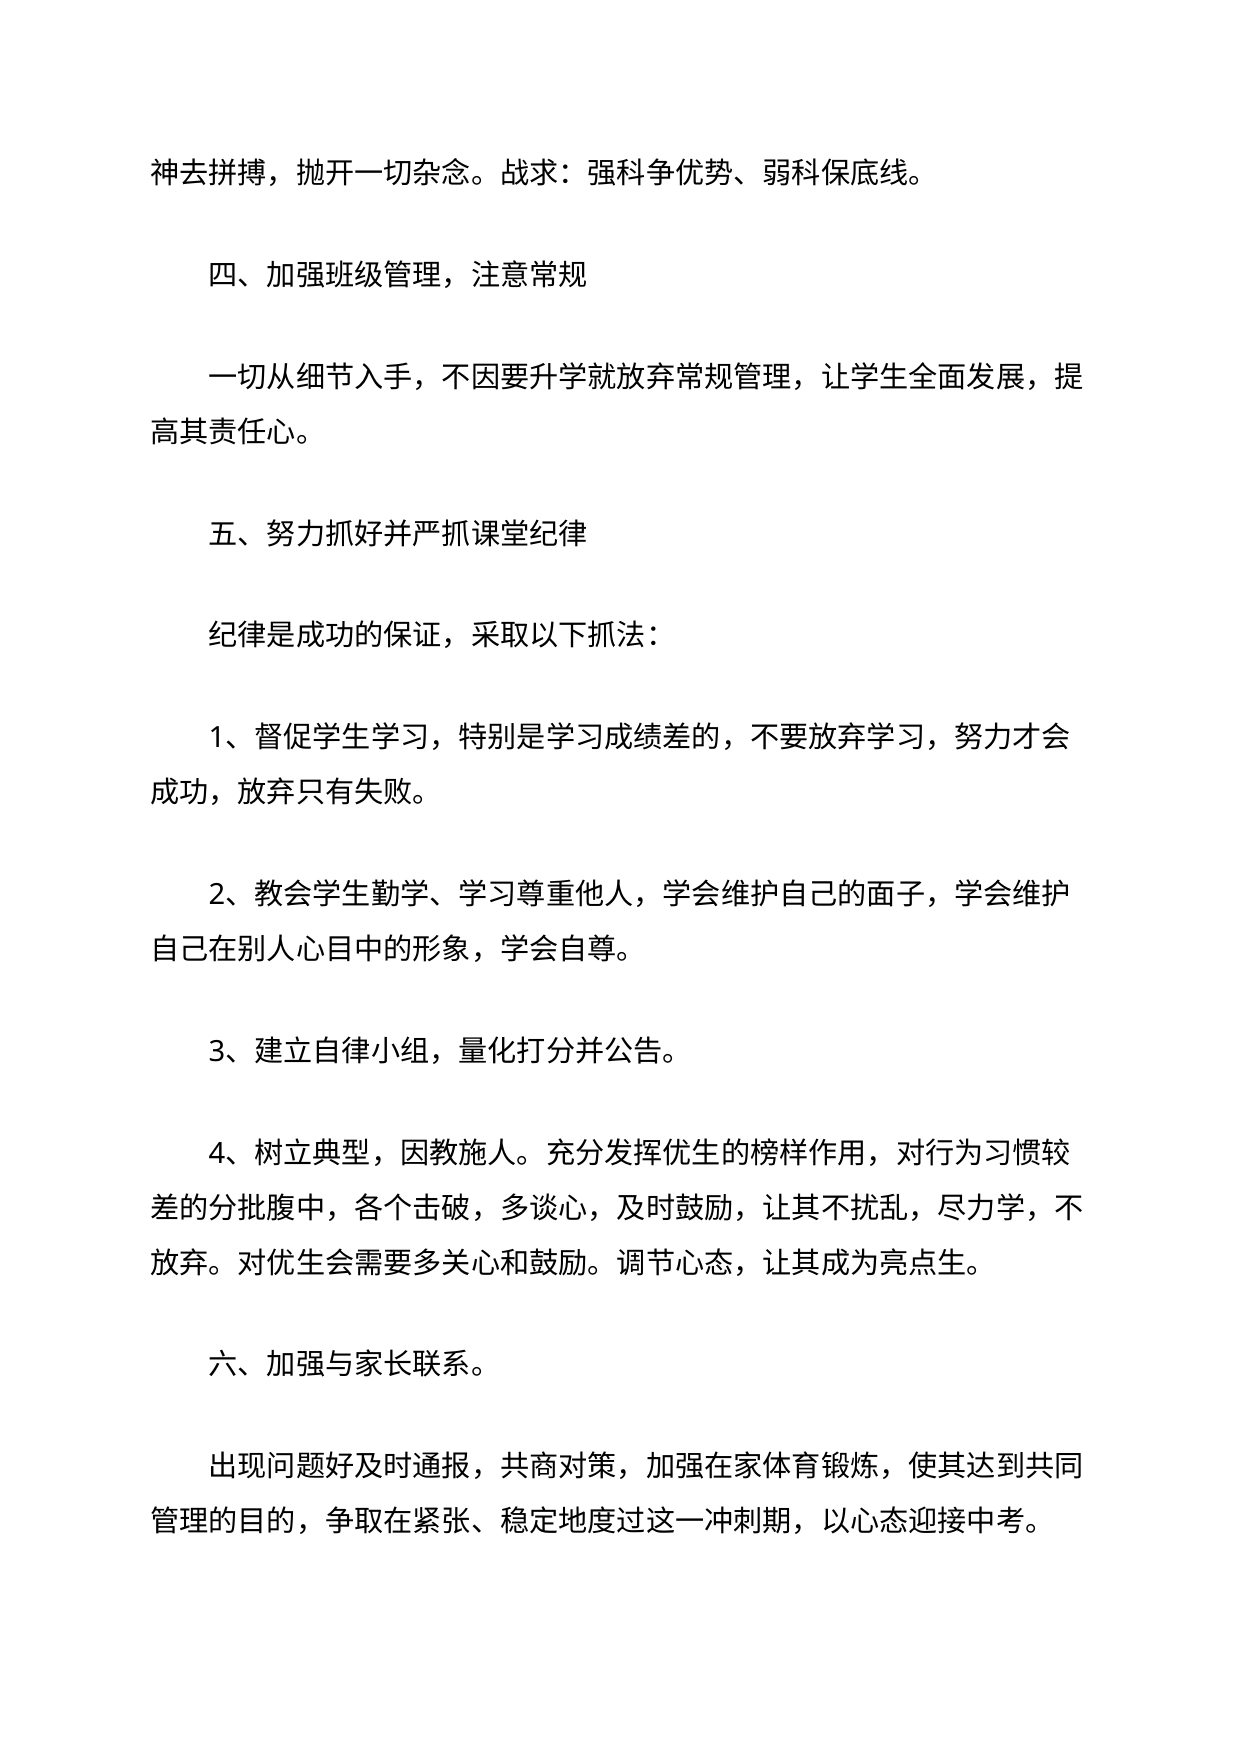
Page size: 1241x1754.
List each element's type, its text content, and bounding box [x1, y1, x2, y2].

text 1、督促学生学习，特别是学习成绩差的，不要放弃学习，努力才会成功，放弃只有失败。 [150, 714, 1090, 811]
text 一切从细节入手，不因要升学就放弃常规管理，让学生全面发展，提高其责任心。 [150, 353, 1090, 451]
text 2、教会学生勤学、学习尊重他人，学会维护自己的面子，学会维护自己在别人心目中的形象，学会自尊。 [150, 871, 1090, 968]
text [150, 150, 1090, 192]
text 五、努力抓好并严抓课堂纪律 [150, 510, 1090, 552]
text 4、树立典型，因教施人。充分发挥优生的榜样作用，对行为习惯较差的分批腹中，各个击破，多谈心，及时鼓励，让其不扰乱，尽力学，不放弃。对优生会需要多关心和鼓励。调节心态，让其成为亮点生。 [150, 1129, 1090, 1281]
text 四、加强班级管理，注意常规 [150, 252, 1090, 294]
text 六、加强与家长联系。 [150, 1341, 1090, 1383]
text 纪律是成功的保证，采取以下抓法： [150, 612, 1090, 654]
text 3、建立自律小组，量化打分并公告。 [150, 1027, 1090, 1070]
text 出现问题好及时通报，共商对策，加强在家体育锻炼，使其达到共同管理的目的，争取在紧张、稳定地度过这一冲刺期，以心态迎接中考。 [150, 1443, 1090, 1540]
